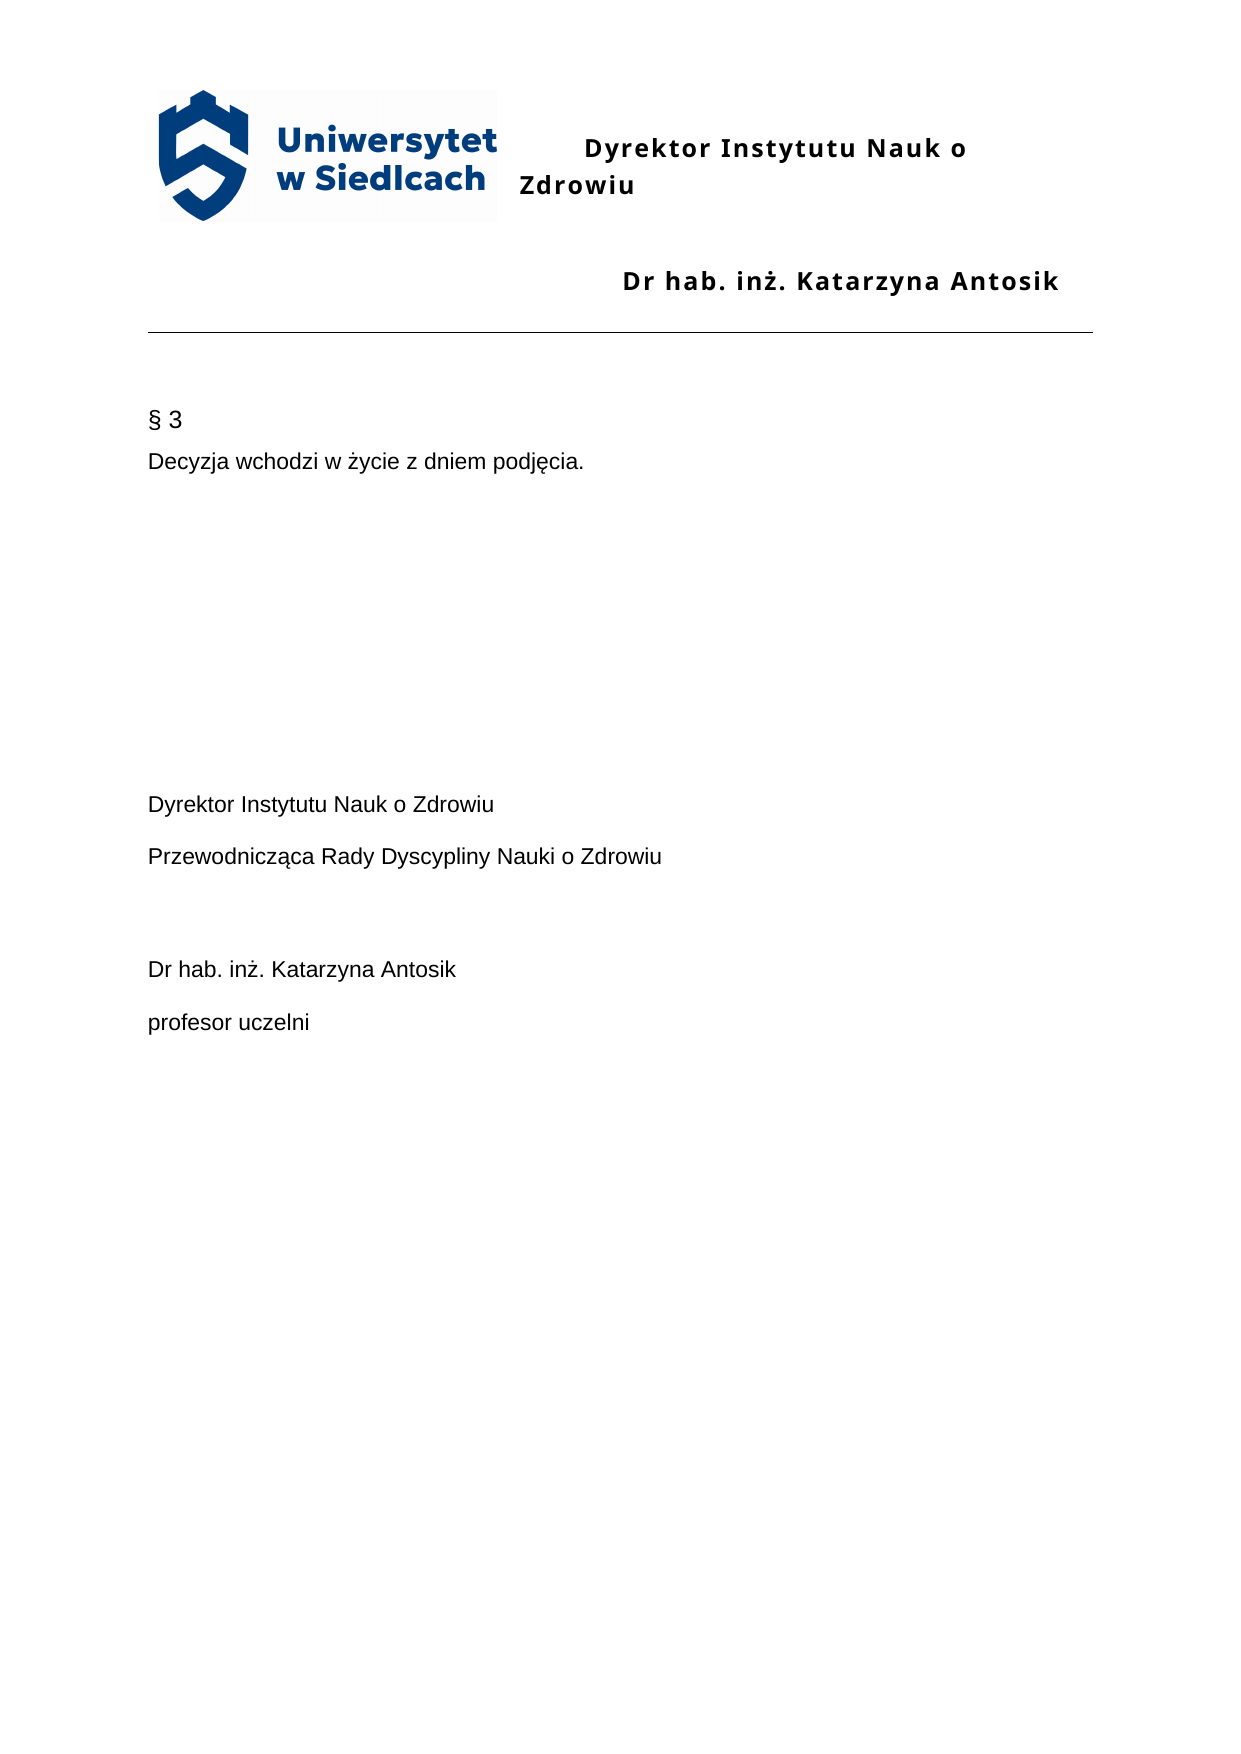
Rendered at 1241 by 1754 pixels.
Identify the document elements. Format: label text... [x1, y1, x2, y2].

text Przewodnicząca Rady Dyscypliny Nauki o Zdrowiu [148, 843, 1092, 927]
text Dyrektor Instytutu Nauk o Zdrowiu [148, 791, 1092, 817]
picture [158, 90, 497, 221]
text Decyzja wchodzi w życie z dniem podjęcia. [148, 448, 1092, 474]
text Dr hab. inż. Katarzyna Antosik profesor uczelni [148, 956, 1092, 1035]
text § 3 [148, 405, 1092, 434]
